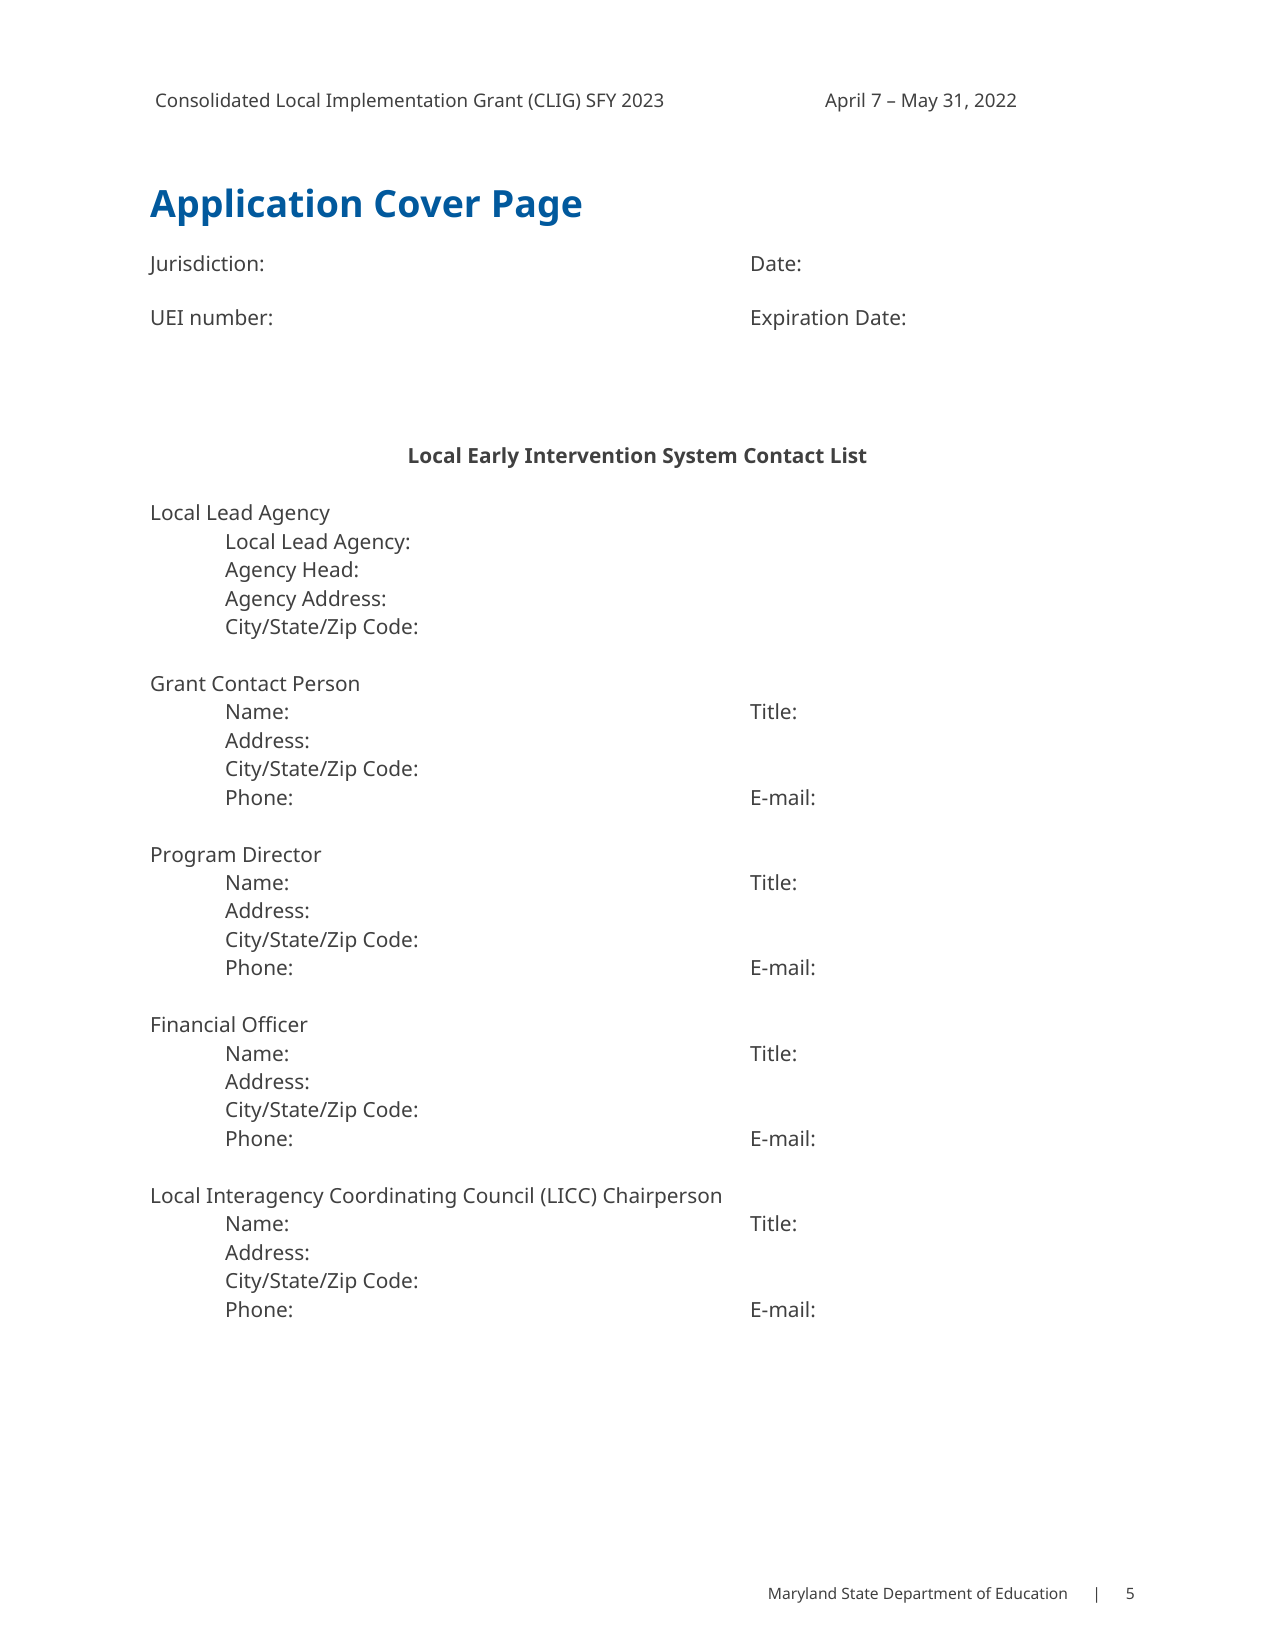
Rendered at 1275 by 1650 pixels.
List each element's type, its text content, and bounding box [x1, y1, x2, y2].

text Address: [150, 1238, 1125, 1266]
text Agency Head: [150, 555, 1125, 584]
text Program Director [150, 840, 1125, 868]
text Address: [150, 1067, 1125, 1096]
text City/State/Zip Code: [150, 925, 1125, 953]
text Phone: E-mail: [150, 783, 1125, 811]
text Address: [150, 726, 1125, 754]
text Agency Address: [150, 584, 1125, 612]
text Phone: E-mail: [150, 1124, 1125, 1152]
text Name: Title: [150, 1039, 1125, 1067]
text Local Early Intervention System Contact List [150, 442, 1125, 470]
text Phone: E-mail: [150, 1295, 1125, 1323]
text City/State/Zip Code: [150, 754, 1125, 783]
text Local Lead Agency [150, 498, 1125, 527]
text City/State/Zip Code: [150, 612, 1125, 641]
text City/State/Zip Code: [150, 1266, 1125, 1295]
text Local Interagency Coordinating Council (LICC) Chairperson [150, 1181, 1125, 1209]
text Name: Title: [150, 1209, 1125, 1238]
subtitle Application Cover Page [150, 177, 1125, 228]
text Name: Title: [150, 868, 1125, 897]
text UEI number: Expiration Date: [150, 303, 1125, 331]
text Financial Officer [150, 1010, 1125, 1039]
text Jurisdiction: Date: [150, 249, 1125, 278]
text Address: [150, 897, 1125, 925]
text Phone: E-mail: [150, 953, 1125, 982]
text City/State/Zip Code: [150, 1096, 1125, 1124]
text Local Lead Agency: [150, 527, 1125, 555]
text Grant Contact Person [150, 669, 1125, 697]
text Name: Title: [150, 697, 1125, 726]
